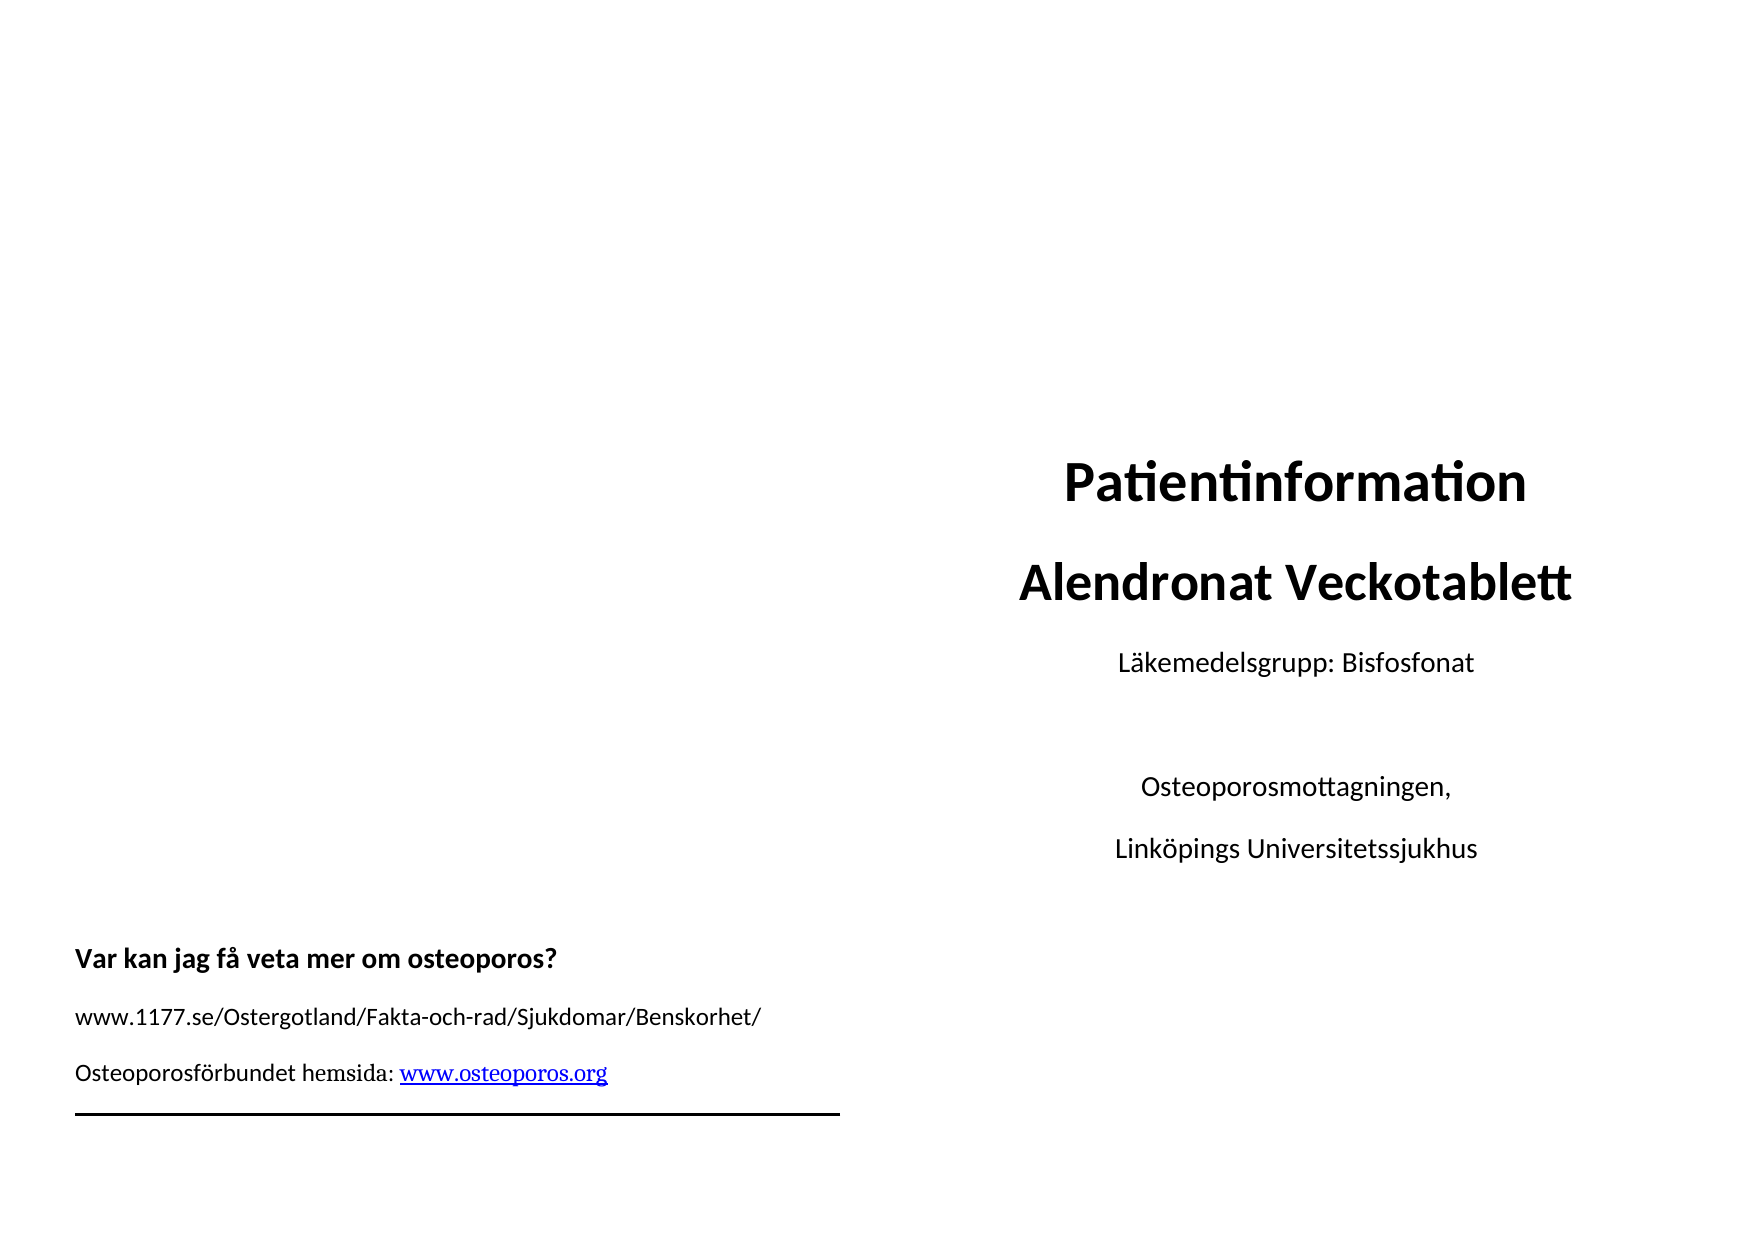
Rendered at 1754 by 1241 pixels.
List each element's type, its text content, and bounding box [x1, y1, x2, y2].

text Linköpings Universitetssjukhus [914, 830, 1679, 865]
text Alendronat Veckotablett [914, 548, 1679, 614]
text www.1177.se/Ostergotland/Fakta-och-rad/Sjukdomar/Benskorhet/ [75, 1002, 840, 1032]
text Läkemedelsgrupp: Bisfosfonat [914, 644, 1679, 680]
text Osteoporosmottagningen, [914, 768, 1679, 804]
text Patientinformation [914, 445, 1679, 516]
text Var kan jag få veta mer om osteoporos? [75, 940, 840, 975]
text Osteoporosförbundet hemsida: www.osteoporos.org [75, 1057, 840, 1113]
